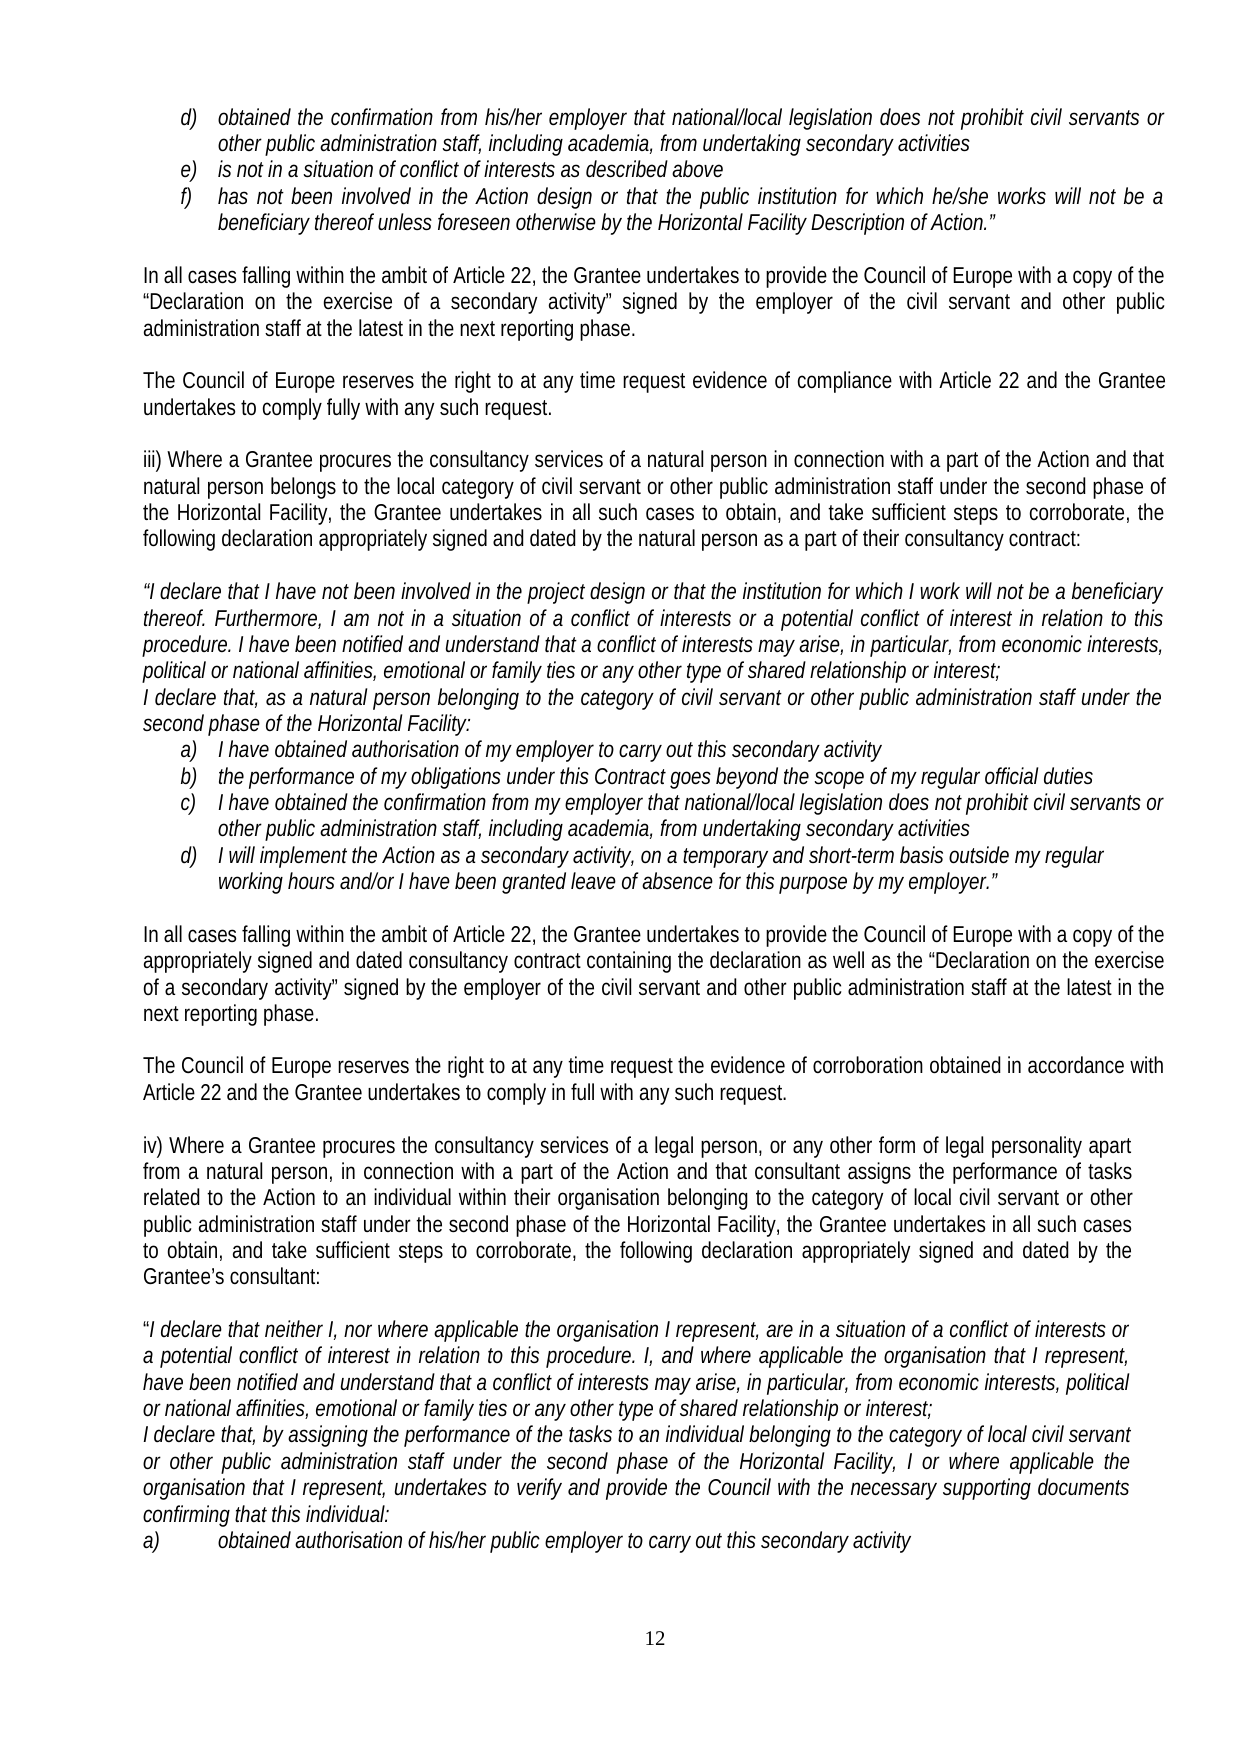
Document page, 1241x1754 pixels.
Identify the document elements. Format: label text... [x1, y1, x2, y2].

text In all cases falling within the ambit of Article 22, the Grantee undertakes to provide the Council of Europe with a copy of the “Declaration on the exercise of a secondary activity” signed by the employer of the civil servant and other public administration staff at the latest in the next reporting phase. [143, 262, 1166, 341]
list is not in a situation of conflict of interests as described above [180, 156, 1166, 183]
list has not been involved in the Action design or that the public institution for which he/she works will not be a beneficiary thereof unless foreseen otherwise by the Horizontal Facility Description of Action.” [180, 183, 1166, 236]
list I will implement the Action as a secondary activity, on a temporary and short-term basis outside my regular working hours and/or I have been granted leave of absence for this purpose by my employer.” [180, 842, 1166, 894]
text “I declare that I have not been involved in the project design or that the institution for which I work will not be a beneficiary thereof. Furthermore, I am not in a situation of a conflict of interests or a potential conflict of interest in relation to this procedure. I have been notified and understand that a conflict of interests may arise, in particular, from economic interests, political or national affinities, emotional or family ties or any other type of shared relationship or interest; [143, 578, 1166, 683]
text The Council of Europe reserves the right to at any time request the evidence of corroboration obtained in accordance with Article 22 and the Grantee undertakes to comply in full with any such request. [143, 1052, 1166, 1105]
text “I declare that neither I, nor where applicable the organisation I represent, are in a situation of a conflict of interests or a potential conflict of interest in relation to this procedure. I, and where applicable the organisation that I represent, have been notified and understand that a conflict of interests may arise, in particular, from economic interests, political or national affinities, emotional or family ties or any other type of shared relationship or interest; [143, 1316, 1133, 1421]
list obtained the confirmation from his/her employer that national/local legislation does not prohibit civil servants or other public administration staff, including academia, from undertaking secondary activities [180, 104, 1166, 156]
list the performance of my obligations under this Contract goes beyond the scope of my regular official duties [180, 763, 1166, 789]
text The Council of Europe reserves the right to at any time request evidence of compliance with Article 22 and the Grantee undertakes to comply fully with any such request. [143, 367, 1166, 420]
text In all cases falling within the ambit of Article 22, the Grantee undertakes to provide the Council of Europe with a copy of the appropriately signed and dated consultancy contract containing the declaration as well as the “Declaration on the exercise of a secondary activity” signed by the employer of the civil servant and other public administration staff at the latest in the next reporting phase. [143, 921, 1166, 1026]
list I have obtained authorisation of my employer to carry out this secondary activity [180, 736, 1166, 763]
text iii) Where a Grantee procures the consultancy services of a natural person in connection with a part of the Action and that natural person belongs to the local category of civil servant or other public administration staff under the second phase of the Horizontal Facility, the Grantee undertakes in all such cases to obtain, and take sufficient steps to corroborate, the following declaration appropriately signed and dated by the natural person as a part of their consultancy contract: [143, 446, 1166, 552]
text I declare that, by assigning the performance of the tasks to an individual belonging to the category of local civil servant or other public administration staff under the second phase of the Horizontal Facility, I or where applicable the organisation that I represent, undertakes to verify and provide the Council with the necessary supporting documents confirming that this individual: [143, 1421, 1133, 1527]
text I declare that, as a natural person belonging to the category of civil servant or other public administration staff under the second phase of the Horizontal Facility: [143, 683, 1166, 736]
text iv) Where a Grantee procures the consultancy services of a legal person, or any other form of legal personality apart from a natural person, in connection with a part of the Action and that consultant assigns the performance of tasks related to the Action to an individual within their organisation belonging to the category of local civil servant or other public administration staff under the second phase of the Horizontal Facility, the Grantee undertakes in all such cases to obtain, and take sufficient steps to corroborate, the following declaration appropriately signed and dated by the Grantee’s consultant: [143, 1132, 1133, 1290]
list I have obtained the confirmation from my employer that national/local legislation does not prohibit civil servants or other public administration staff, including academia, from undertaking secondary activities [180, 789, 1166, 842]
text a) obtained authorisation of his/her public employer to carry out this secondary activity [143, 1527, 1133, 1553]
